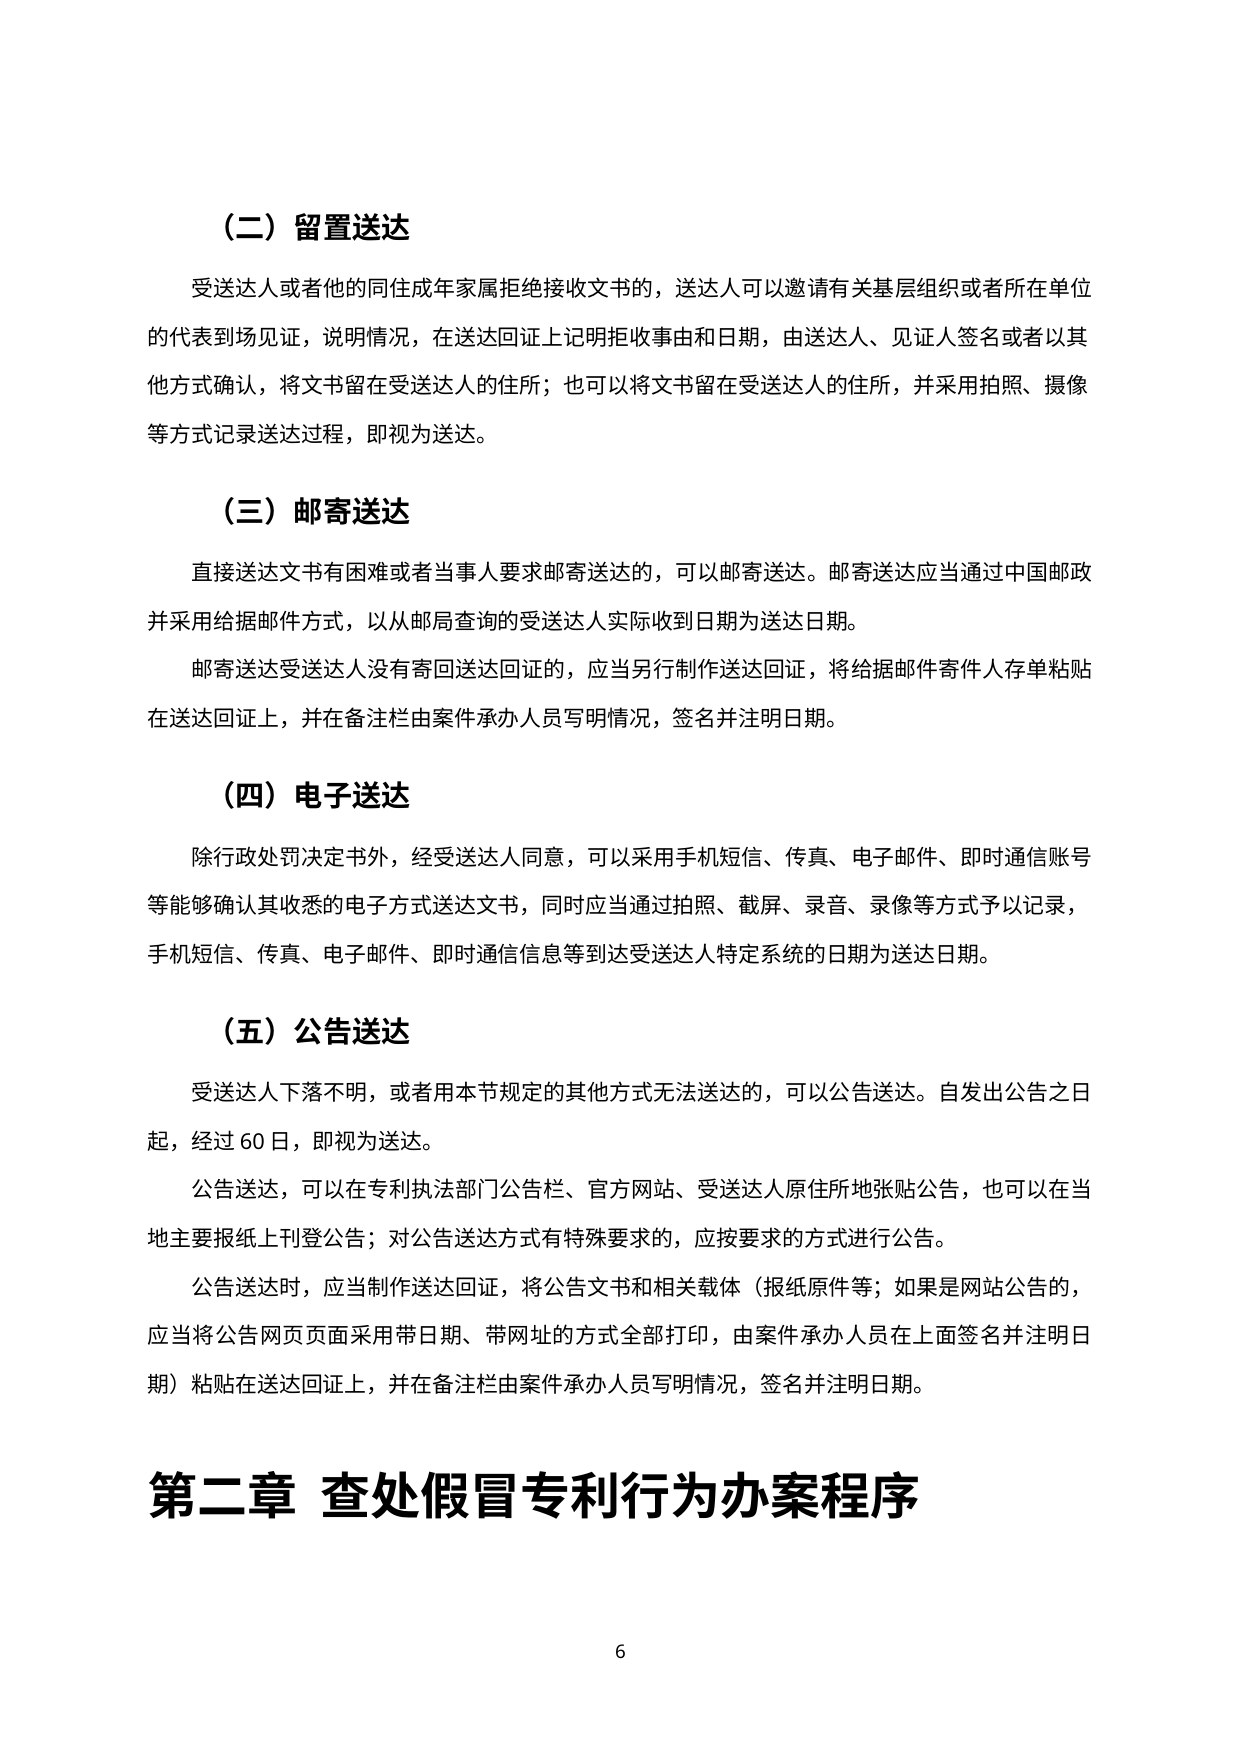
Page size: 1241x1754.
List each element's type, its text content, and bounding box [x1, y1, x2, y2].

subtitle 第二章 查处假冒专利行为办案程序 [148, 1444, 1092, 1542]
subtitle （二）留置送达 [148, 193, 1092, 258]
text 公告送达，可以在专利执法部门公告栏、官方网站、受送达人原住所地张贴公告，也可以在当地主要报纸上刊登公告；对公告送达方式有特殊要求的，应按要求的方式进行公告。 [148, 1172, 1092, 1253]
subtitle （三）邮寄送达 [148, 477, 1092, 542]
subtitle （四）电子送达 [148, 762, 1092, 827]
text 公告送达时，应当制作送达回证，将公告文书和相关载体（报纸原件等；如果是网站公告的，应当将公告网页页面采用带日期、带网址的方式全部打印，由案件承办人员在上面签名并注明日期）粘贴在送达回证上，并在备注栏由案件承办人员写明情况，签名并注明日期。 [148, 1269, 1092, 1399]
text 邮寄送达受送达人没有寄回送达回证的，应当另行制作送达回证，将给据邮件寄件人存单粘贴在送达回证上，并在备注栏由案件承办人员写明情况，签名并注明日期。 [148, 652, 1092, 733]
text 受送达人或者他的同住成年家属拒绝接收文书的，送达人可以邀请有关基层组织或者所在单位的代表到场见证，说明情况，在送达回证上记明拒收事由和日期，由送达人、见证人签名或者以其他方式确认，将文书留在受送达人的住所；也可以将文书留在受送达人的住所，并采用拍照、摄像等方式记录送达过程，即视为送达。 [148, 270, 1092, 449]
text 受送达人下落不明，或者用本节规定的其他方式无法送达的，可以公告送达。自发出公告之日起，经过60日，即视为送达。 [148, 1075, 1092, 1156]
text 直接送达文书有困难或者当事人要求邮寄送达的，可以邮寄送达。邮寄送达应当通过中国邮政并采用给据邮件方式，以从邮局查询的受送达人实际收到日期为送达日期。 [148, 555, 1092, 636]
subtitle （五）公告送达 [148, 997, 1092, 1062]
text 除行政处罚决定书外，经受送达人同意，可以采用手机短信、传真、电子邮件、即时通信账号等能够确认其收悉的电子方式送达文书，同时应当通过拍照、截屏、录音、录像等方式予以记录，手机短信、传真、电子邮件、即时通信信息等到达受送达人特定系统的日期为送达日期。 [148, 839, 1092, 969]
